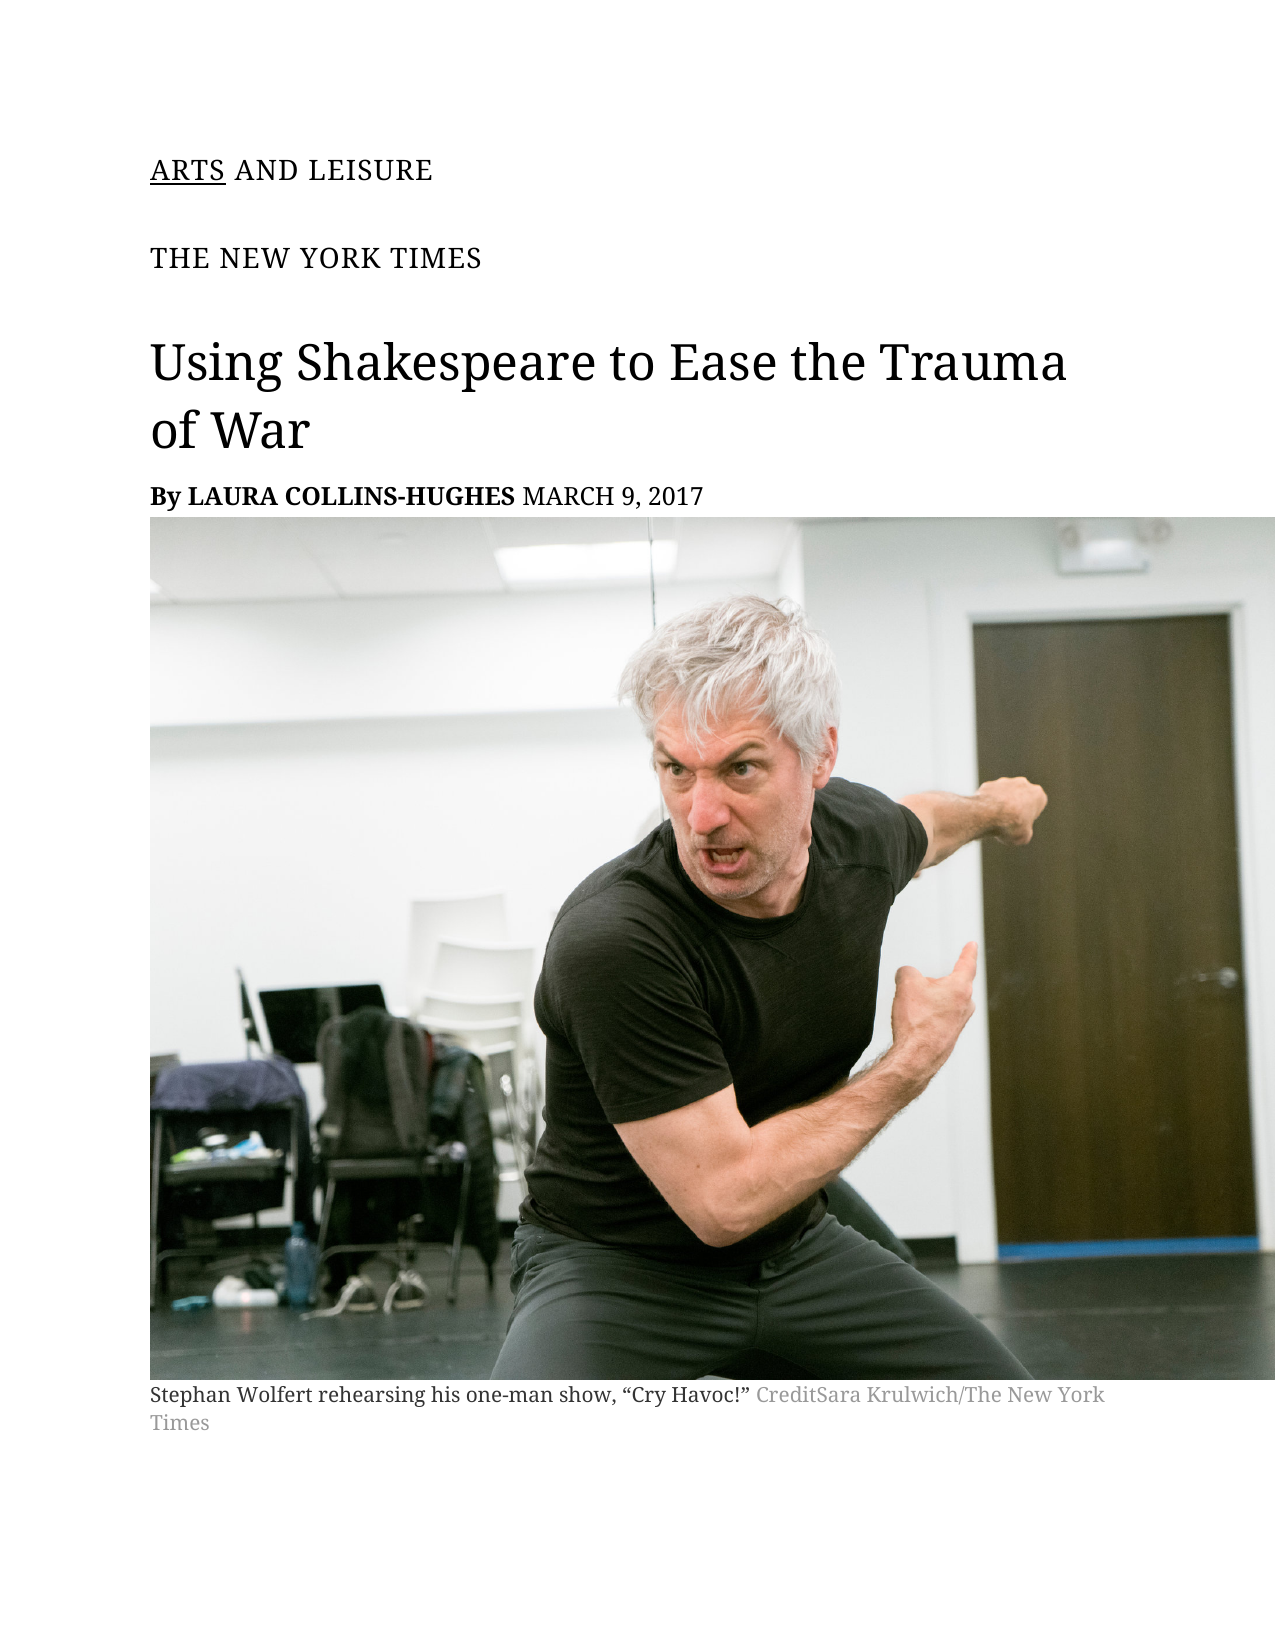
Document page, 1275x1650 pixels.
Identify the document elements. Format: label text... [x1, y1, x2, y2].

subtitle Using Shakespeare to Ease the Trauma of War [150, 327, 1125, 463]
subtitle Arts and Leisure [150, 150, 1125, 188]
subtitle The New York TImes [150, 238, 1125, 277]
text By LAURA COLLINS-HUGHES MARCH 9, 2017 [150, 478, 1055, 513]
picture [150, 517, 1275, 1380]
text Stephan Wolfert rehearsing his one-man show, “Cry Havoc!” CreditSara Krulwich/The New York Times [150, 1380, 1125, 1437]
